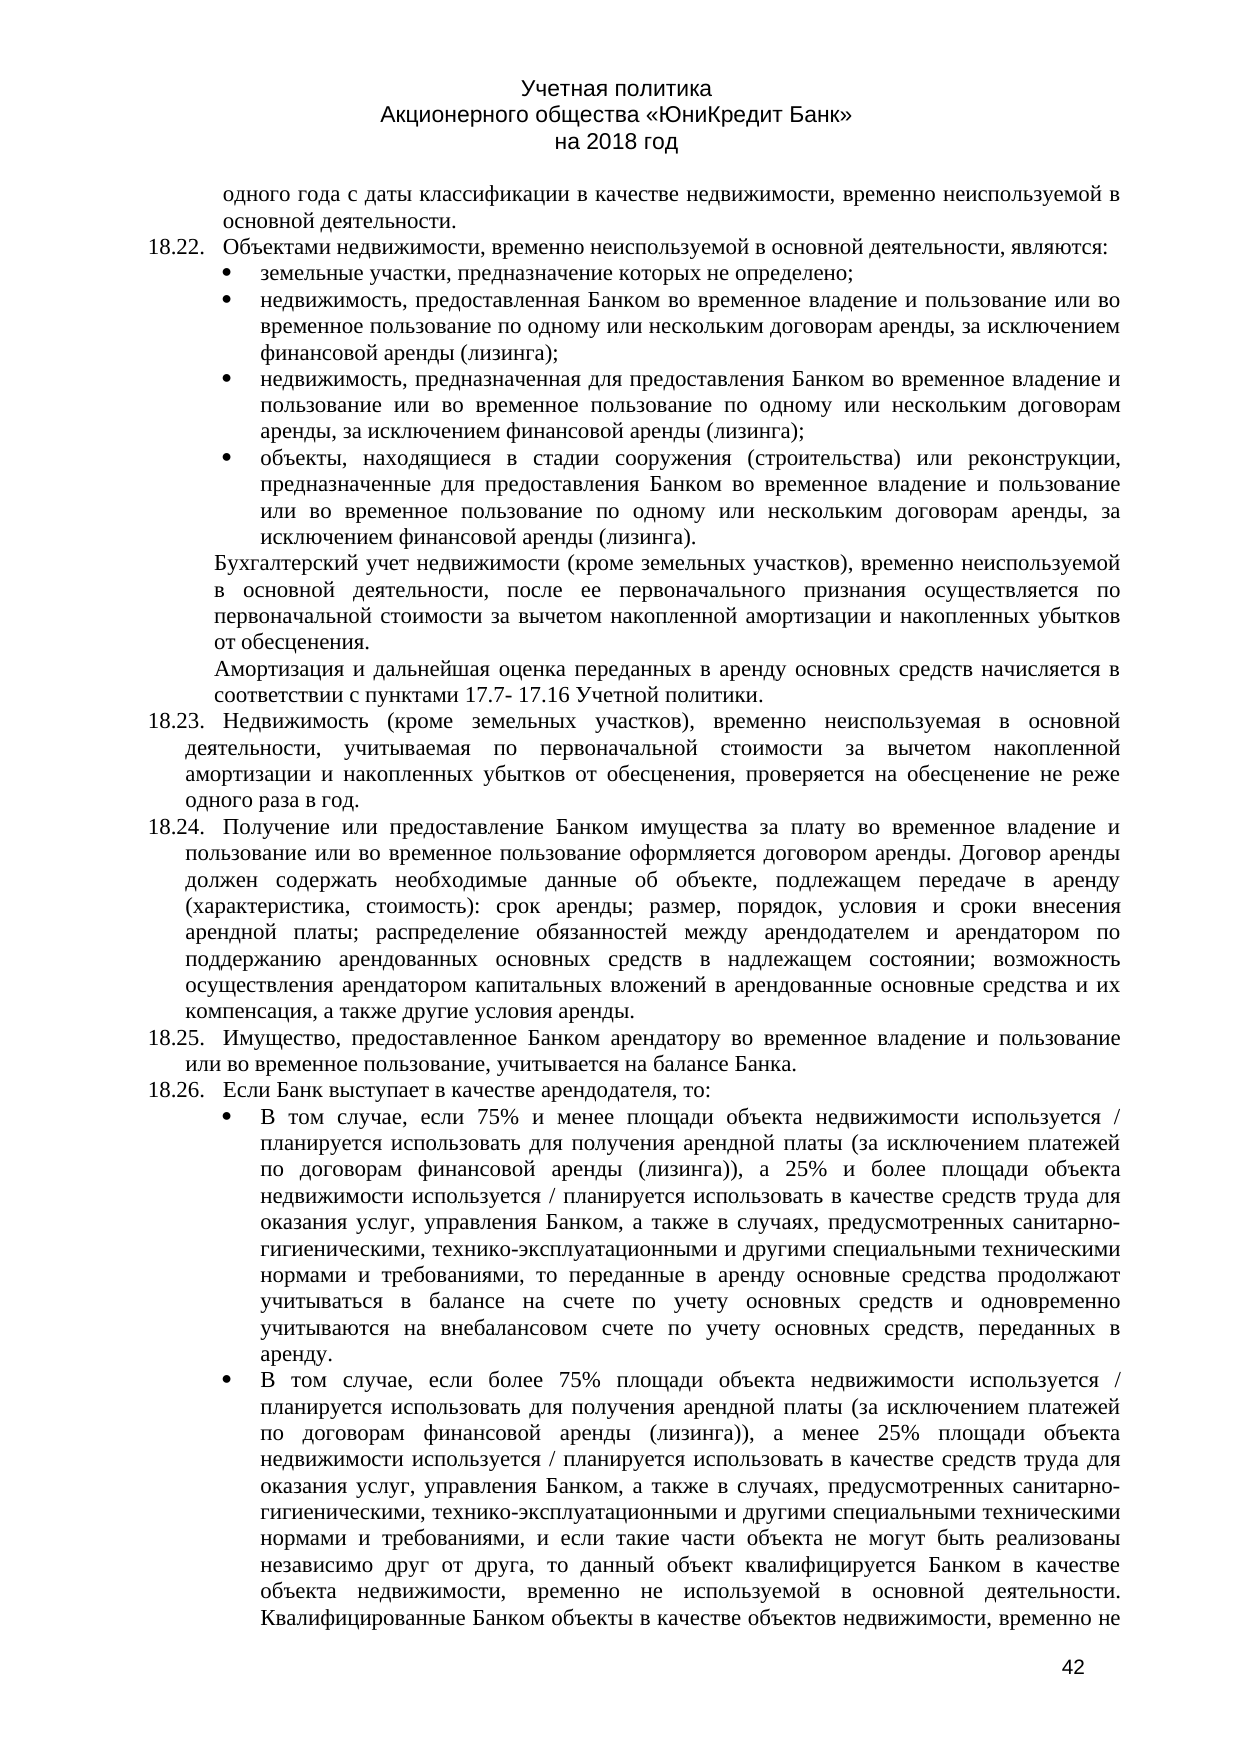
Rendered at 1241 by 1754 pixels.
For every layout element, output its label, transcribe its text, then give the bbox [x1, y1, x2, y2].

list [223, 1366, 1122, 1630]
text Бухгалтерский учет недвижимости (кроме земельных участков), временно неиспользуемой в основной деятельности, после ее первоначального признания осуществляется по первоначальной стоимости за вычетом накопленной амортизации и накопленных убытков от обесценения. [214, 549, 1122, 655]
list Если Банк выступает в качестве арендодателя, то: [148, 1076, 1122, 1103]
list Недвижимость (кроме земельных участков), временно неиспользуемая в основной деятельности, учитываемая по первоначальной стоимости за вычетом накопленной амортизации и накопленных убытков от обесценения, проверяется на обесценение не реже одного раза в год. [148, 707, 1122, 813]
list объекты, находящиеся в стадии сооружения (строительства) или реконструкции, предназначенные для предоставления Банком во временное владение и пользование или во временное пользование по одному или нескольким договорам аренды, за исключением финансовой аренды (лизинга). [223, 444, 1122, 549]
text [223, 180, 1122, 233]
list земельные участки, предназначение которых не определено; [223, 259, 1122, 286]
text Амортизация и дальнейшая оценка переданных в аренду основных средств начисляется в соответствии с пунктами 17.7- 17.16 Учетной политики. [214, 655, 1122, 707]
list недвижимость, предназначенная для предоставления Банком во временное владение и пользование или во временное пользование по одному или нескольким договорам аренды, за исключением финансовой аренды (лизинга); [223, 365, 1122, 444]
list Имущество, предоставленное Банком арендатору во временное владение и пользование или во временное пользование, учитывается на балансе Банка. [148, 1024, 1122, 1076]
list недвижимость, предоставленная Банком во временное владение и пользование или во временное пользование по одному или нескольким договорам аренды, за исключением финансовой аренды (лизинга); [223, 286, 1122, 365]
list В том случае, если 75% и менее площади объекта недвижимости используется / планируется использовать для получения арендной платы (за исключением платежей по договорам финансовой аренды (лизинга)), а 25% и более площади объекта недвижимости используется / планируется использовать в качестве средств труда для оказания услуг, управления Банком, а также в случаях, предусмотренных санитарно-гигиеническими, технико-эксплуатационными и другими специальными техническими нормами и требованиями, то переданные в аренду основные средства продолжают учитываться в балансе на счете по учету основных средств и одновременно учитываются на внебалансовом счете по учету основных средств, переданных в аренду. [223, 1103, 1122, 1366]
list Получение или предоставление Банком имущества за плату во временное владение и пользование или во временное пользование оформляется договором аренды. Договор аренды должен содержать необходимые данные об объекте, подлежащем передаче в аренду (характеристика, стоимость): срок аренды; размер, порядок, условия и сроки внесения арендной платы; распределение обязанностей между арендодателем и арендатором по поддержанию арендованных основных средств в надлежащем состоянии; возможность осуществления арендатором капитальных вложений в арендованные основные средства и их компенсация, а также другие условия аренды. [148, 813, 1122, 1024]
list Объектами недвижимости, временно неиспользуемой в основной деятельности, являются: [148, 233, 1122, 259]
